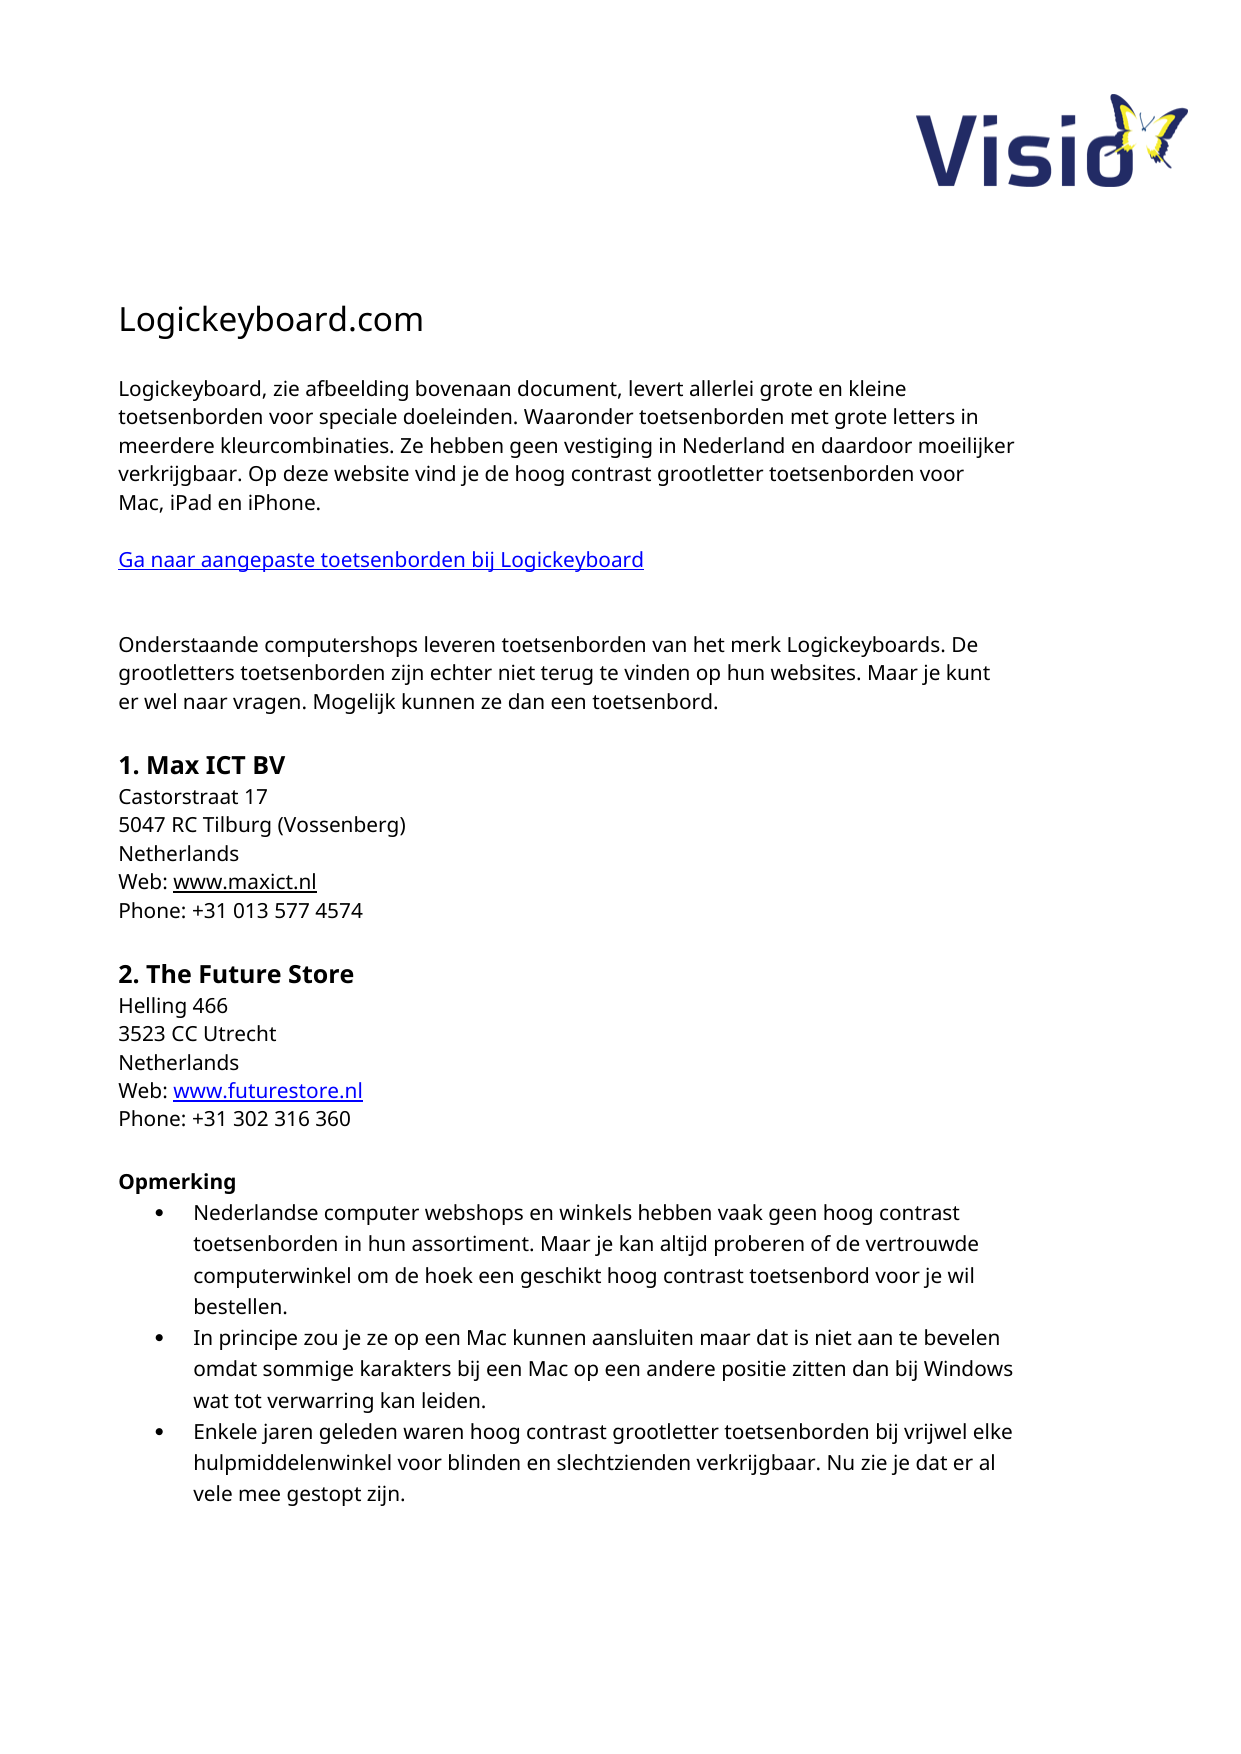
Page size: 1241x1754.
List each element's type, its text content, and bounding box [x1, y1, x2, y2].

text Web: www.maxict.nl [118, 867, 1016, 896]
text Web: www.futurestore.nl [118, 1076, 1016, 1104]
text Helling 466 [118, 991, 1016, 1019]
subtitle 1. Max ICT BV [118, 748, 1016, 782]
text Ga naar aangepaste toetsenborden bij Logickeyboard [118, 545, 1016, 573]
text 3523 CC Utrecht [118, 1019, 1016, 1048]
list In principe zou je ze op een Mac kunnen aansluiten maar dat is niet aan te bevelen omdat sommige karakters bij een Mac op een andere positie zitten dan bij Windows wat tot verwarring kan leiden. [156, 1321, 1016, 1414]
text Phone: +31 013 577 4574 [118, 896, 1016, 924]
text Opmerking [118, 1164, 1016, 1196]
text Phone: +31 302 316 360 [118, 1104, 1016, 1133]
picture [904, 89, 1199, 190]
text Netherlands [118, 839, 1016, 867]
subtitle Logickeyboard.com [118, 295, 1016, 341]
text Castorstraat 17 [118, 782, 1016, 810]
list Nederlandse computer webshops en winkels hebben vaak geen hoog contrast toetsenborden in hun assortiment. Maar je kan altijd proberen of de vertrouwde computerwinkel om de hoek een geschikt hoog contrast toetsenbord voor je wil bestellen. [156, 1196, 1016, 1321]
subtitle 2. The Future Store [118, 957, 1016, 991]
list Enkele jaren geleden waren hoog contrast grootletter toetsenborden bij vrijwel elke hulpmiddelenwinkel voor blinden en slechtzienden verkrijgbaar. Nu zie je dat er al vele mee gestopt zijn. [156, 1414, 1016, 1508]
text 5047 RC Tilburg (Vossenberg) [118, 810, 1016, 839]
text Netherlands [118, 1048, 1016, 1076]
text Onderstaande computershops leveren toetsenborden van het merk Logickeyboards. De grootletters toetsenborden zijn echter niet terug te vinden op hun websites. Maar je kunt er wel naar vragen. Mogelijk kunnen ze dan een toetsenbord. [118, 630, 1016, 715]
text Logickeyboard, zie afbeelding bovenaan document, levert allerlei grote en kleine toetsenborden voor speciale doeleinden. Waaronder toetsenborden met grote letters in meerdere kleurcombinaties. Ze hebben geen vestiging in Nederland en daardoor moeilijker verkrijgbaar. Op deze website vind je de hoog contrast grootletter toetsenborden voor Mac, iPad en iPhone. [118, 374, 1016, 516]
